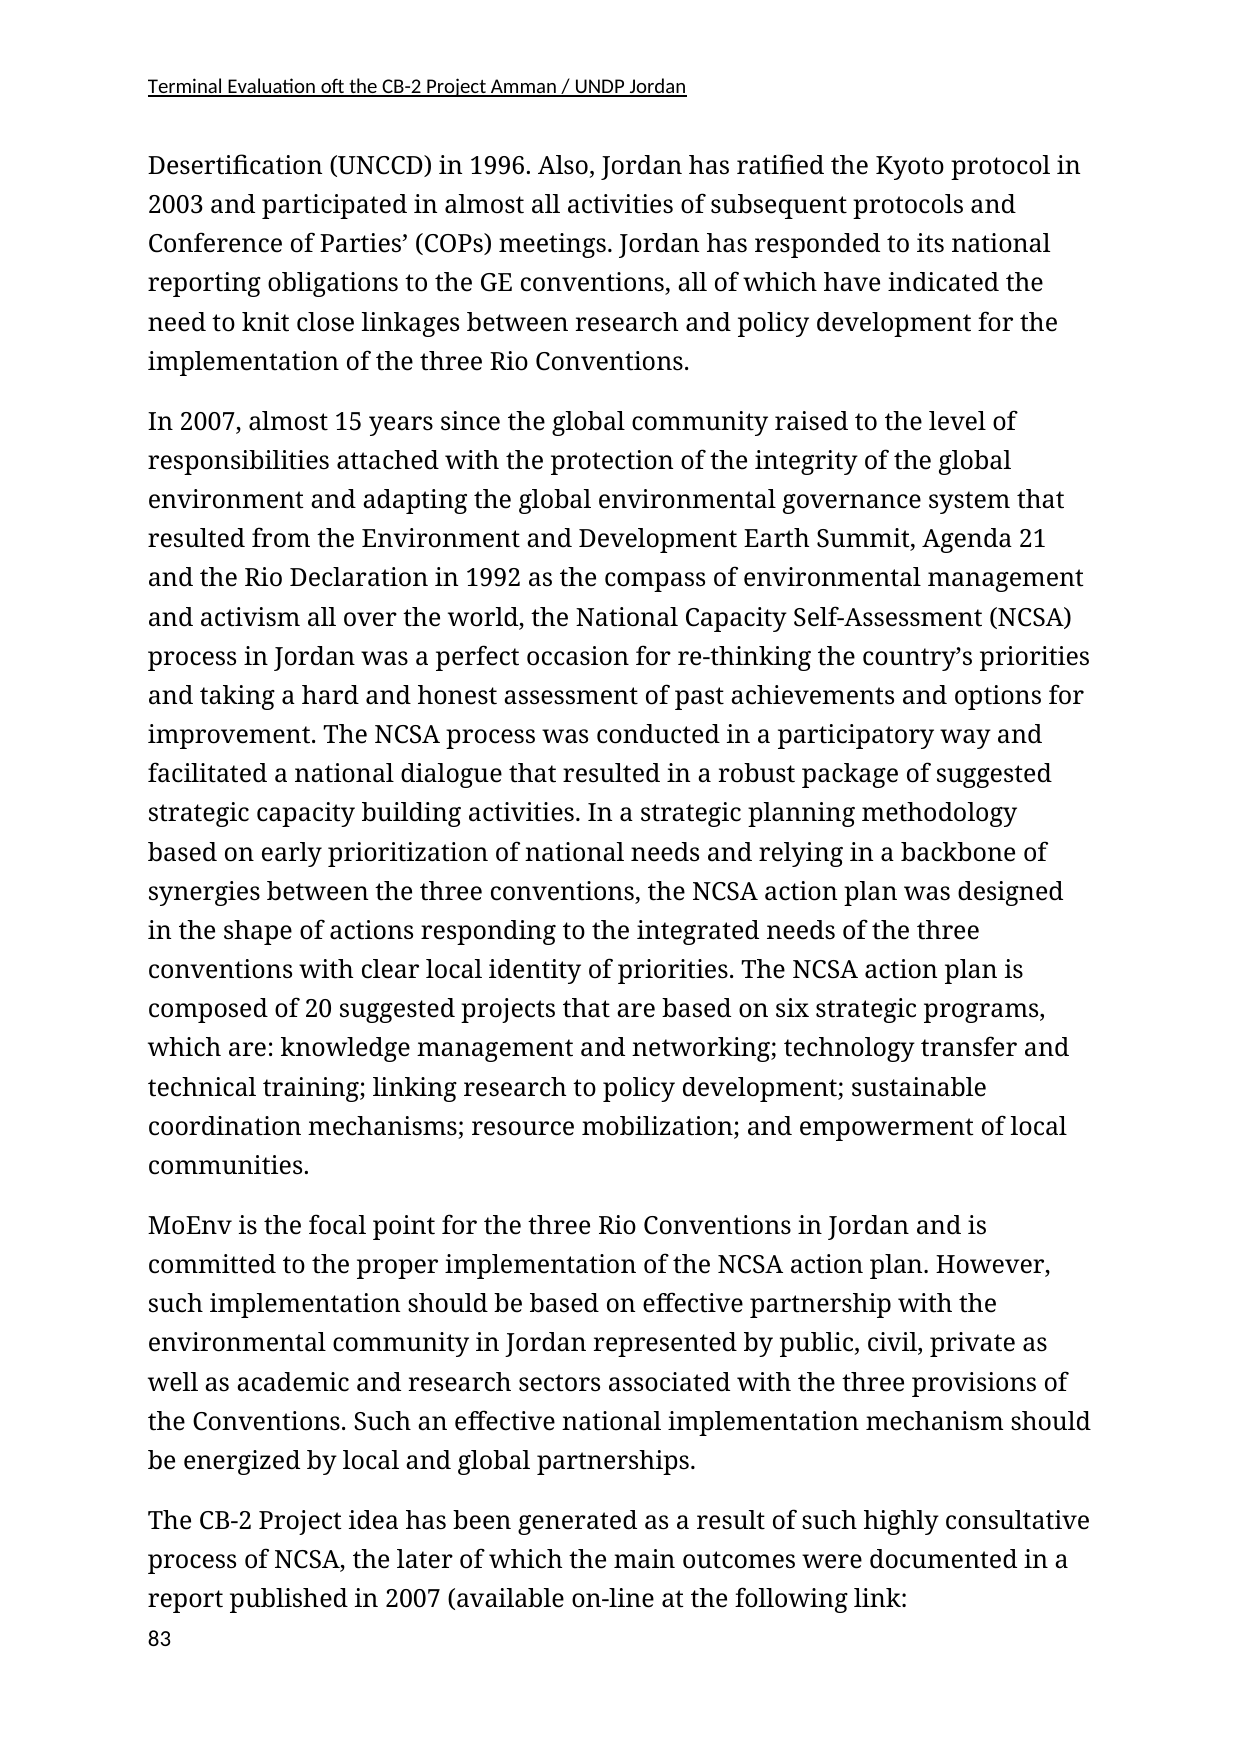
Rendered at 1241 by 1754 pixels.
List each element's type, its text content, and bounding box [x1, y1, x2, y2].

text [148, 1503, 1093, 1615]
text In 2007, almost 15 years since the global community raised to the level of responsibilities attached with the protection of the integrity of the global environment and adapting the global environmental governance system that resulted from the Environment and Development Earth Summit, Agenda 21 and the Rio Declaration in 1992 as the compass of environmental management and activism all over the world, the National Capacity Self-Assessment (NCSA) process in Jordan was a perfect occasion for re-thinking the country’s priorities and taking a hard and honest assessment of past achievements and options for improvement. The NCSA process was conducted in a participatory way and facilitated a national dialogue that resulted in a robust package of suggested strategic capacity building activities. In a strategic planning methodology based on early prioritization of national needs and relying in a backbone of synergies between the three conventions, the NCSA action plan was designed in the shape of actions responding to the integrated needs of the three conventions with clear local identity of priorities. The NCSA action plan is composed of 20 suggested projects that are based on six strategic programs, which are: knowledge management and networking; technology transfer and technical training; linking research to policy development; sustainable coordination mechanisms; resource mobilization; and empowerment of local communities. [148, 403, 1093, 1182]
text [148, 148, 1093, 377]
text MoEnv is the focal point for the three Rio Conventions in Jordan and is committed to the proper implementation of the NCSA action plan. However, such implementation should be based on effective partnership with the environmental community in Jordan represented by public, civil, private as well as academic and research sectors associated with the three provisions of the Conventions. Such an effective national implementation mechanism should be energized by local and global partnerships. [148, 1208, 1093, 1477]
